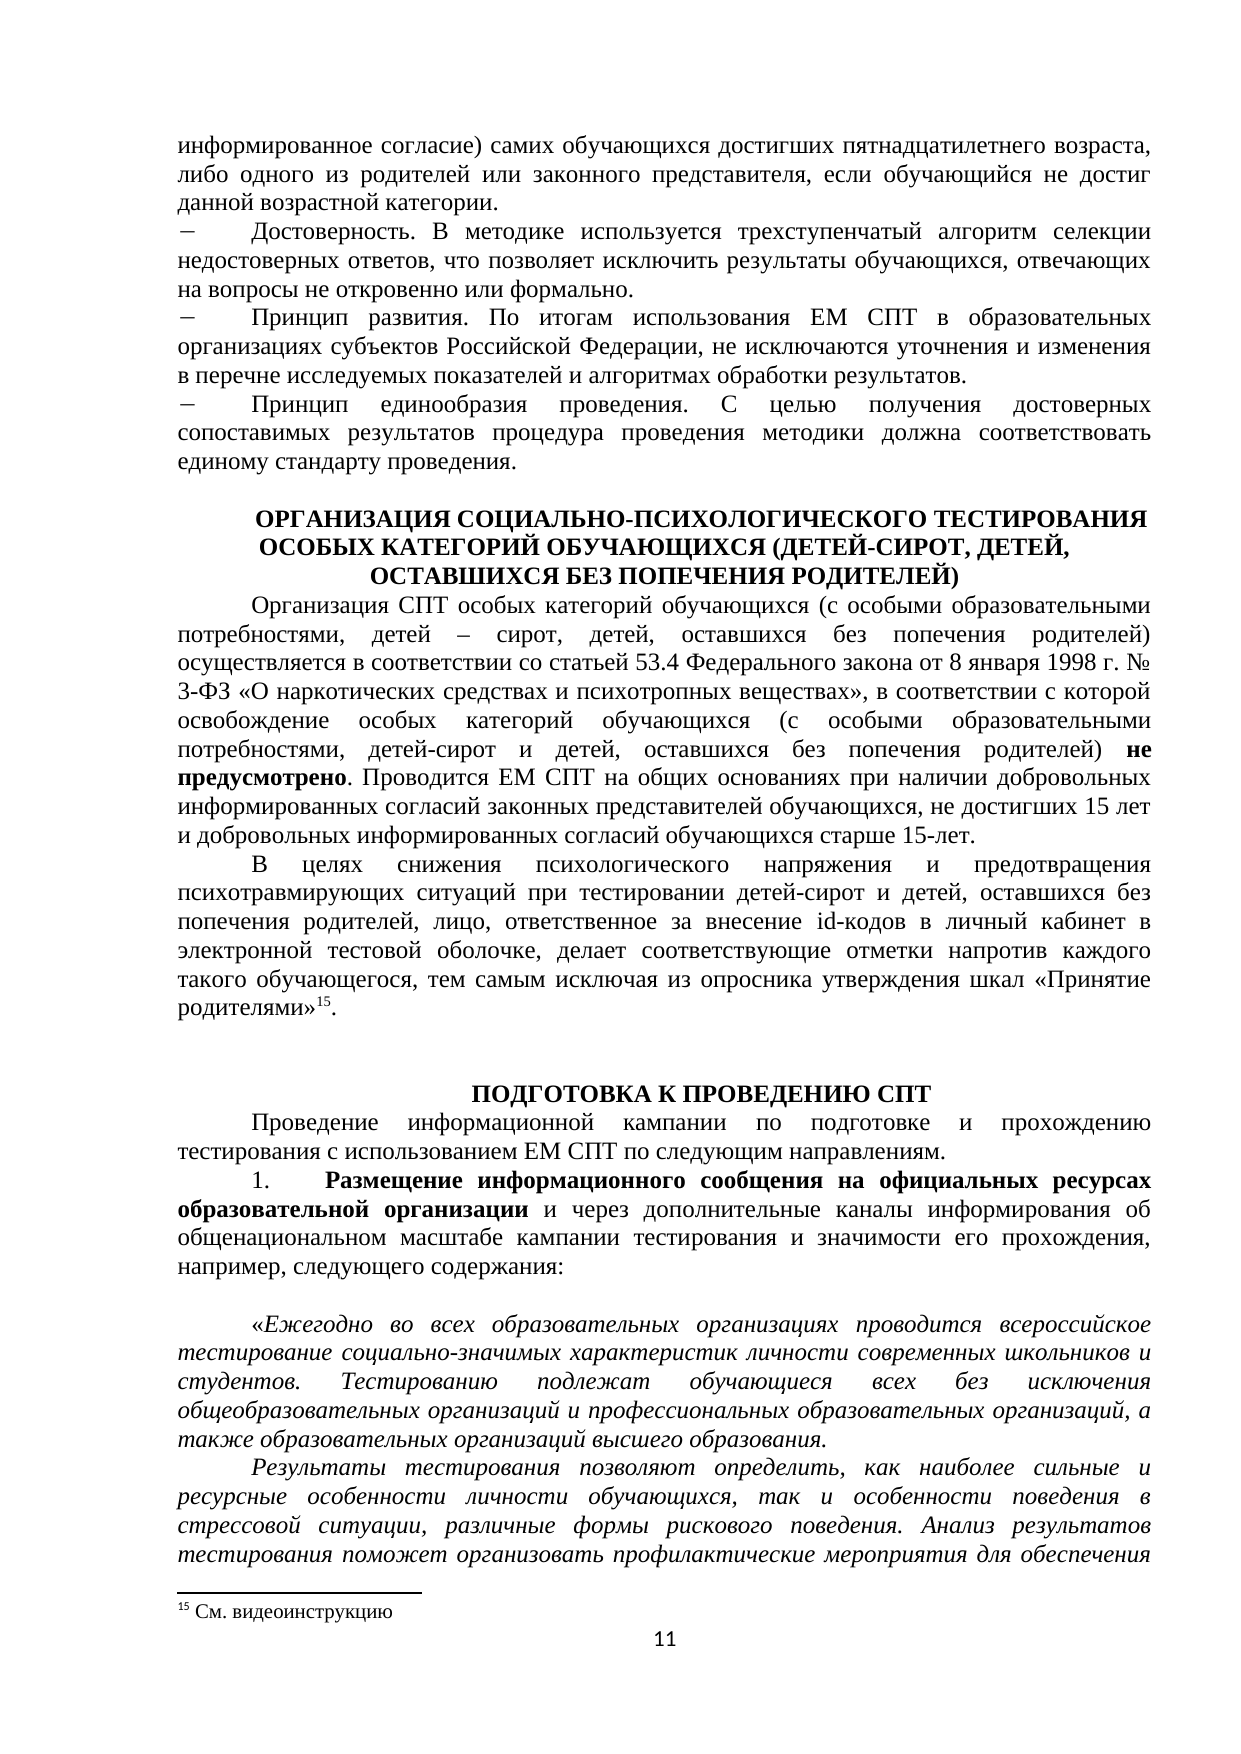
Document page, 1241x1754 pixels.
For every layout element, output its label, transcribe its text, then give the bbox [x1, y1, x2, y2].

text ПОДГОТОВКА К ПРОВЕДЕНИЮ СПТ [177, 1079, 1152, 1107]
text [177, 1452, 1152, 1567]
text Проведение информационной кампании по подготовке и прохождению тестирования с использованием ЕМ СПТ по следующим направлениям. [177, 1107, 1152, 1165]
text «Ежегодно во всех образовательных организациях проводится всероссийское тестирование социально-значимых характеристик личности современных школьников и студентов. Тестированию подлежат обучающиеся всех без исключения общеобразовательных организаций и профессиональных образовательных организаций, а также образовательных организаций высшего образования. [177, 1309, 1152, 1452]
text ОРГАНИЗАЦИЯ СОЦИАЛЬНО-ПСИХОЛОГИЧЕСКОГО ТЕСТИРОВАНИЯ ОСОБЫХ КАТЕГОРИЙ ОБУЧАЮЩИХСЯ (ДЕТЕЙ-СИРОТ, ДЕТЕЙ, ОСТАВШИХСЯ БЕЗ ПОПЕЧЕНИЯ РОДИТЕЛЕЙ) [177, 504, 1152, 590]
list Размещение информационного сообщения на официальных ресурсах образовательной организации и через дополнительные каналы информирования об общенациональном масштабе кампании тестирования и значимости его прохождения, например, следующего содержания: [177, 1165, 1152, 1280]
text В целях снижения психологического напряжения и предотвращения психотравмирующих ситуаций при тестировании детей-сирот и детей, оставшихся без попечения родителей, лицо, ответственное за внесение id-кодов в личный кабинет в электронной тестовой оболочке, делает соответствующие отметки напротив каждого такого обучающегося, тем самым исключая из опросника утверждения шкал «Принятие родителями». [177, 849, 1152, 1021]
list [177, 130, 1152, 216]
list Принцип развития. По итогам использования ЕМ СПТ в образовательных организациях субъектов Российской Федерации, не исключаются уточнения и изменения в перечне исследуемых показателей и алгоритмах обработки результатов. [177, 302, 1152, 389]
text Организация СПТ особых категорий обучающихся (с особыми образовательными потребностями, детей – сирот, детей, оставшихся без попечения родителей) осуществляется в соответствии со статьей 53.4 Федерального закона от 8 января 1998 г. № 3-ФЗ «О наркотических средствах и психотропных веществах», в соответствии с которой освобождение особых категорий обучающихся (с особыми образовательными потребностями, детей-сирот и детей, оставшихся без попечения родителей) не предусмотрено. Проводится ЕМ СПТ на общих основаниях при наличии добровольных информированных согласий законных представителей обучающихся, не достигших 15 лет и добровольных информированных согласий обучающихся старше 15-лет. [177, 590, 1152, 849]
list Принцип единообразия проведения. С целью получения достоверных сопоставимых результатов процедура проведения методики должна соответствовать единому стандарту проведения. [177, 389, 1152, 475]
list Достоверность. В методике используется трехступенчатый алгоритм селекции недостоверных ответов, что позволяет исключить результаты обучающихся, отвечающих на вопросы не откровенно или формально. [177, 216, 1152, 302]
